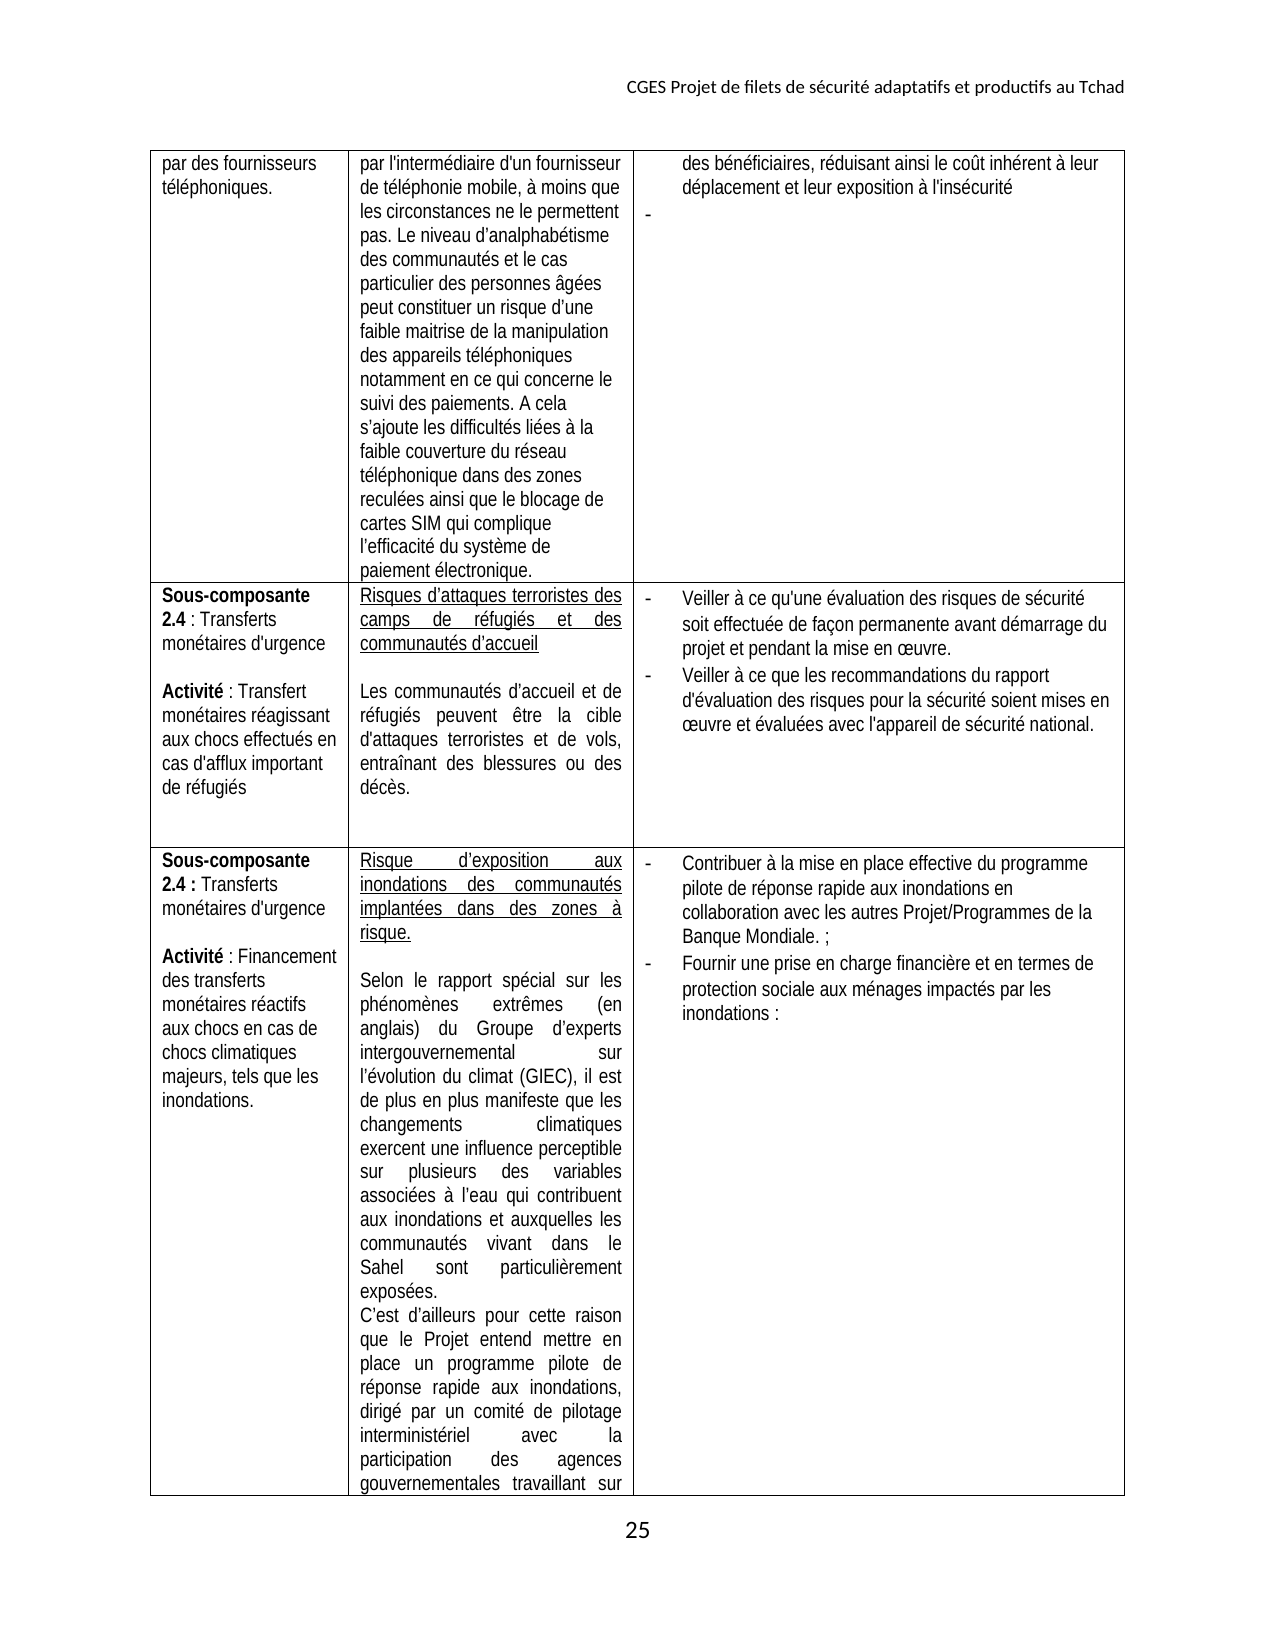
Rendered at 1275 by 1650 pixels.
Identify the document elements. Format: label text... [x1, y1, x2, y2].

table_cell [349, 848, 633, 1495]
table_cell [634, 848, 1124, 1495]
table_cell Veiller à ce qu'une évaluation des risques de sécurité soit effectuée de façon permanente avant démarrage du projet et pendant la mise en œuvre. Veiller à ce que les recommandations du rapport d'évaluation des risques pour la sécurité soient mises en œuvre et évaluées avec l'appareil de sécurité national. [634, 583, 1124, 847]
table_cell Sous-composante 2.4 : Transferts monétaires d'urgence Activité : Transfert monétaires réagissant aux chocs effectués en cas d'afflux important de réfugiés [151, 583, 348, 847]
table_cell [151, 848, 348, 1495]
table_cell Risques d’attaques terroristes des camps de réfugiés et des communautés d’accueil Les communautés d’accueil et de réfugiés peuvent être la cible d'attaques terroristes et de vols, entraînant des blessures ou des décès. [349, 583, 633, 847]
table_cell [634, 151, 1124, 582]
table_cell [349, 151, 633, 582]
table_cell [151, 151, 348, 582]
